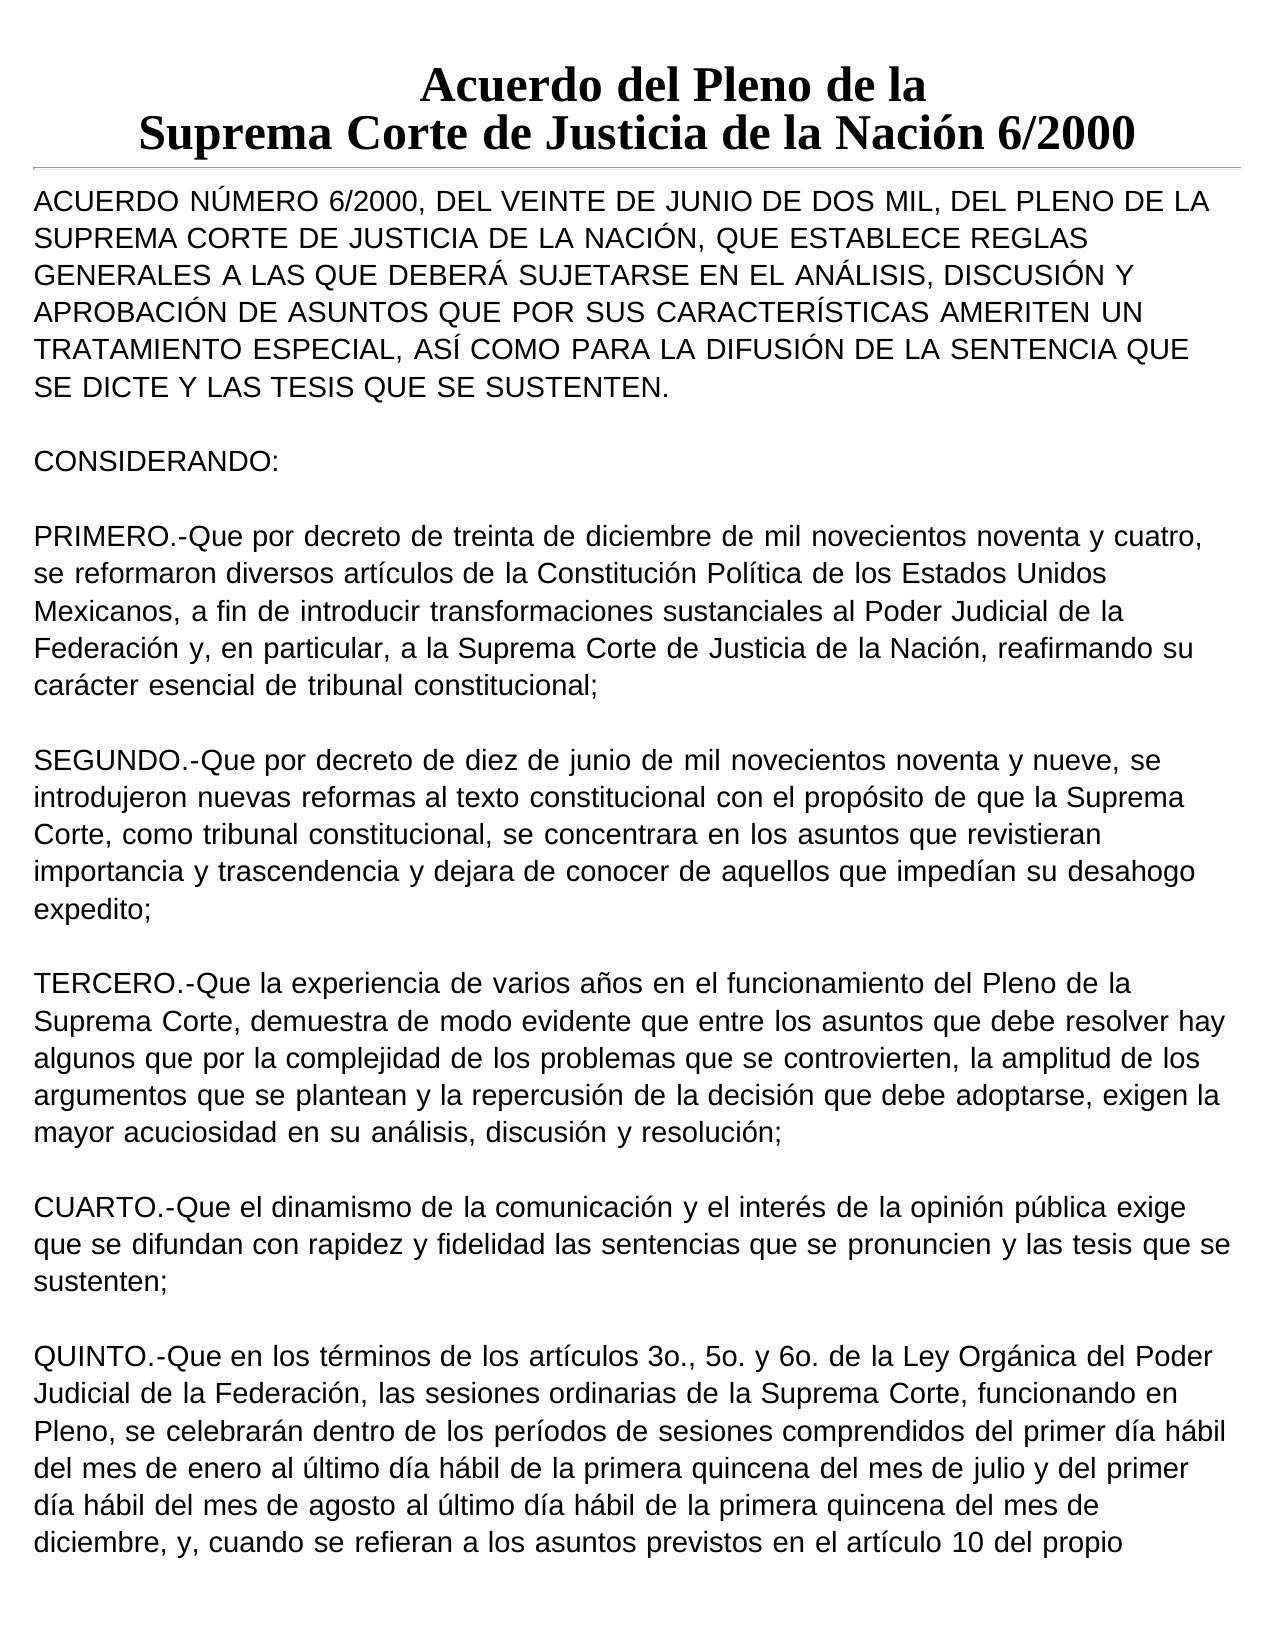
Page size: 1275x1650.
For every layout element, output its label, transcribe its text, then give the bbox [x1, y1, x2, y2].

subtitle Acuerdo del Pleno de la [419, 58, 1250, 112]
text Suprema Corte de Justicia de la Nación 6/2000 [138, 112, 1250, 159]
text PRIMERO.-Que por decreto de treinta de diciembre de mil novecientos noventa y cuatro, se reformaron diversos artículos de la Constitución Política de los Estados Unidos Mexicanos, a fin de introducir transformaciones sustanciales al Poder Judicial de la Federación y, en particular, a la Suprema Corte de Justicia de la Nación, reafirmando su carácter esencial de tribunal constitucional; [33, 519, 1212, 702]
text CUARTO.-Que el dinamismo de la comunicación y el interés de la opinión pública exige que se difundan con rapidez y fidelidad las sentencias que se pronuncien y las tesis que se sustenten; [33, 1190, 1239, 1298]
text ACUERDO NÚMERO 6/2000, DEL VEINTE DE JUNIO DE DOS MIL, DEL PLENO DE LA SUPREMA CORTE DE JUSTICIA DE LA NACIÓN, QUE ESTABLECE REGLAS GENERALES A LAS QUE DEBERÁ SUJETARSE EN EL ANÁLISIS, DISCUSIÓN Y APROBACIÓN DE ASUNTOS QUE POR SUS CARACTERÍSTICAS AMERITEN UN TRATAMIENTO ESPECIAL, ASÍ COMO PARA LA DIFUSIÓN DE LA SENTENCIA QUE SE DICTE Y LAS TESIS QUE SE SUSTENTEN. [33, 184, 1218, 403]
text TERCERO.-Que la experiencia de varios años en el funcionamiento del Pleno de la Suprema Corte, demuestra de modo evidente que entre los asuntos que debe resolver hay algunos que por la complejidad de los problemas que se controvierten, la amplitud de los argumentos que se plantean y la repercusión de la decisión que debe adoptarse, exigen la mayor acuciosidad en su análisis, discusión y resolución; [33, 966, 1234, 1149]
text CONSIDERANDO: [33, 444, 1250, 478]
text SEGUNDO.-Que por decreto de diez de junio de mil novecientos noventa y nueve, se introdujeron nuevas reformas al texto constitucional con el propósito de que la Suprema Corte, como tribunal constitucional, se concentrara en los asuntos que revistieran importancia y trascendencia y dejara de conocer de aquellos que impedían su desahogo expedito; [33, 743, 1204, 925]
text QUINTO.-Que en los términos de los artículos 3o., 5o. y 6o. de la Ley Orgánica del Poder Judicial de la Federación, las sesiones ordinarias de la Suprema Corte, funcionando en Pleno, se celebrarán dentro de los períodos de sesiones comprendidos del primer día hábil del mes de enero al último día hábil de la primera quincena del mes de julio y del primer día hábil del mes de agosto al último día hábil de la primera quincena del mes de diciembre, y, cuando se refieran a los asuntos previstos en el artículo 10 del propio [33, 1339, 1235, 1559]
